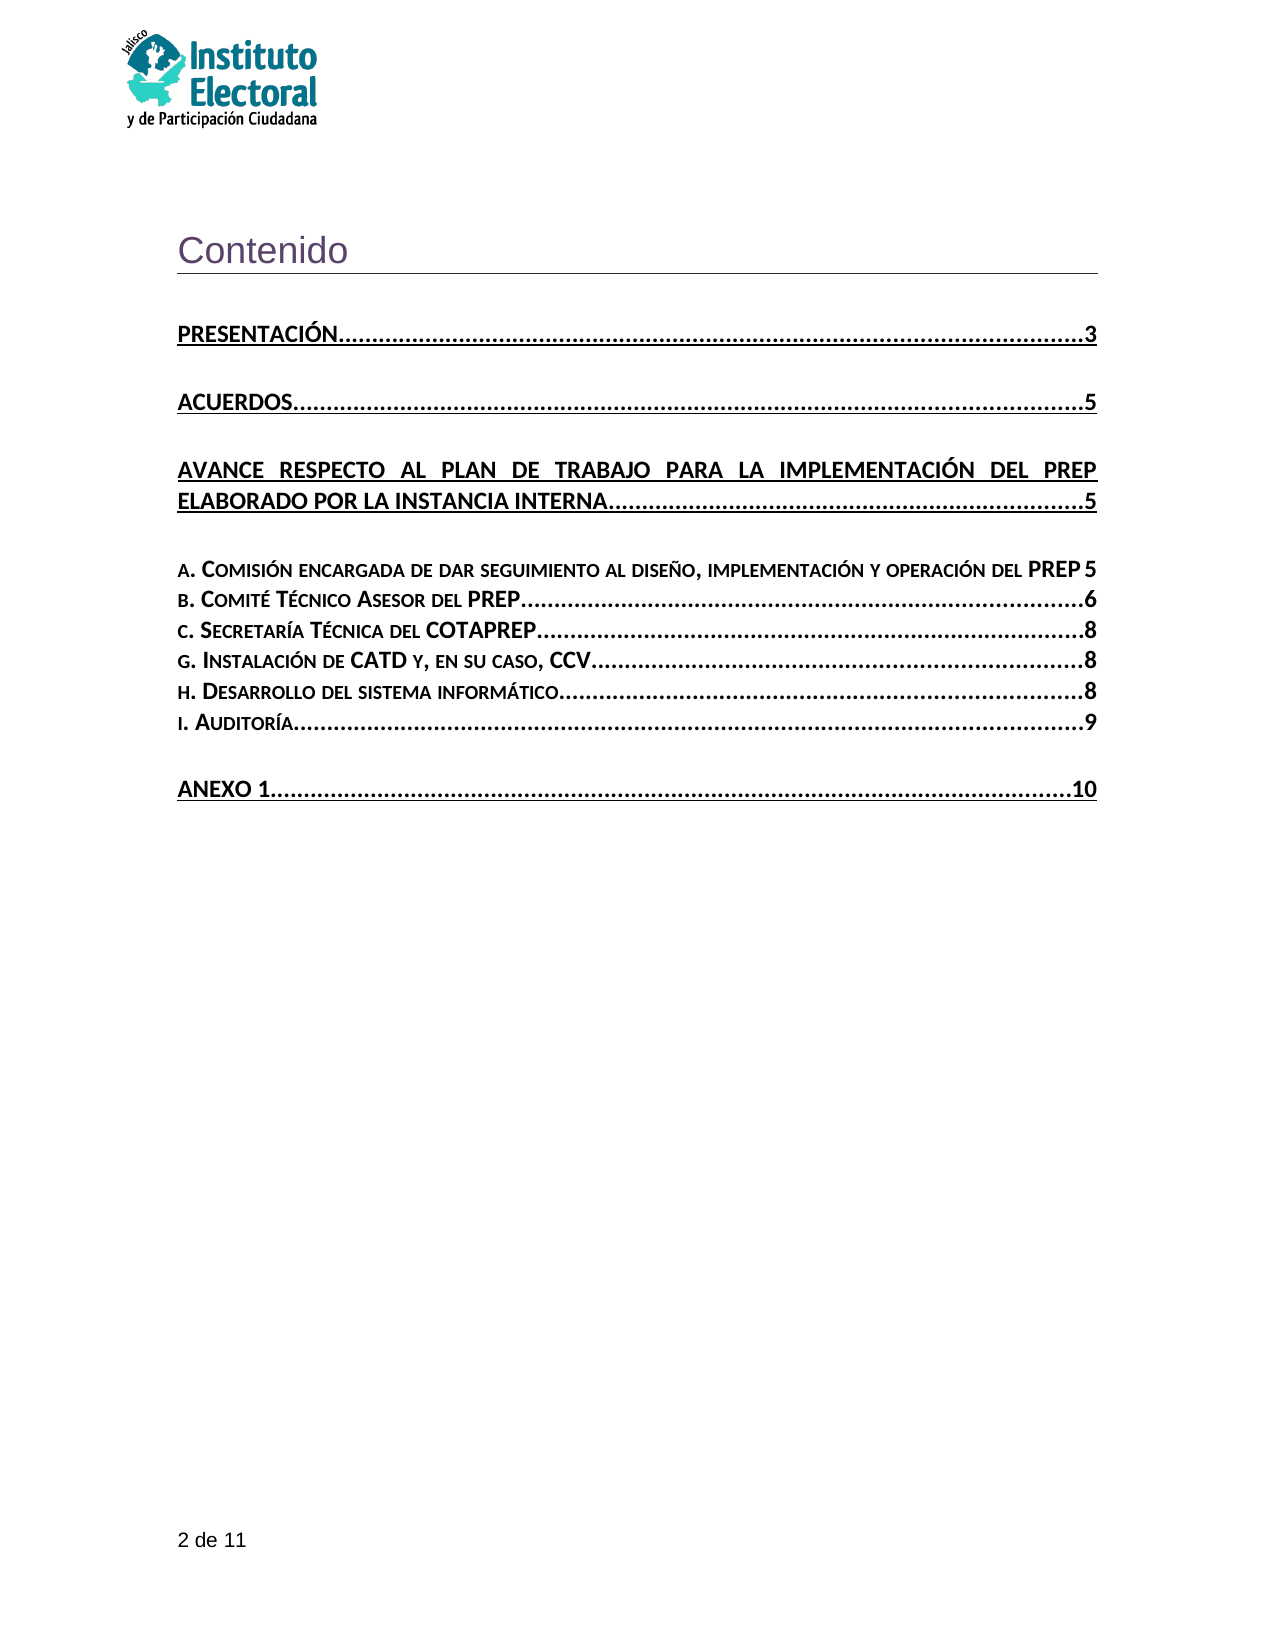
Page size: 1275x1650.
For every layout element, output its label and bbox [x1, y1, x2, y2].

picture [120, 28, 319, 131]
